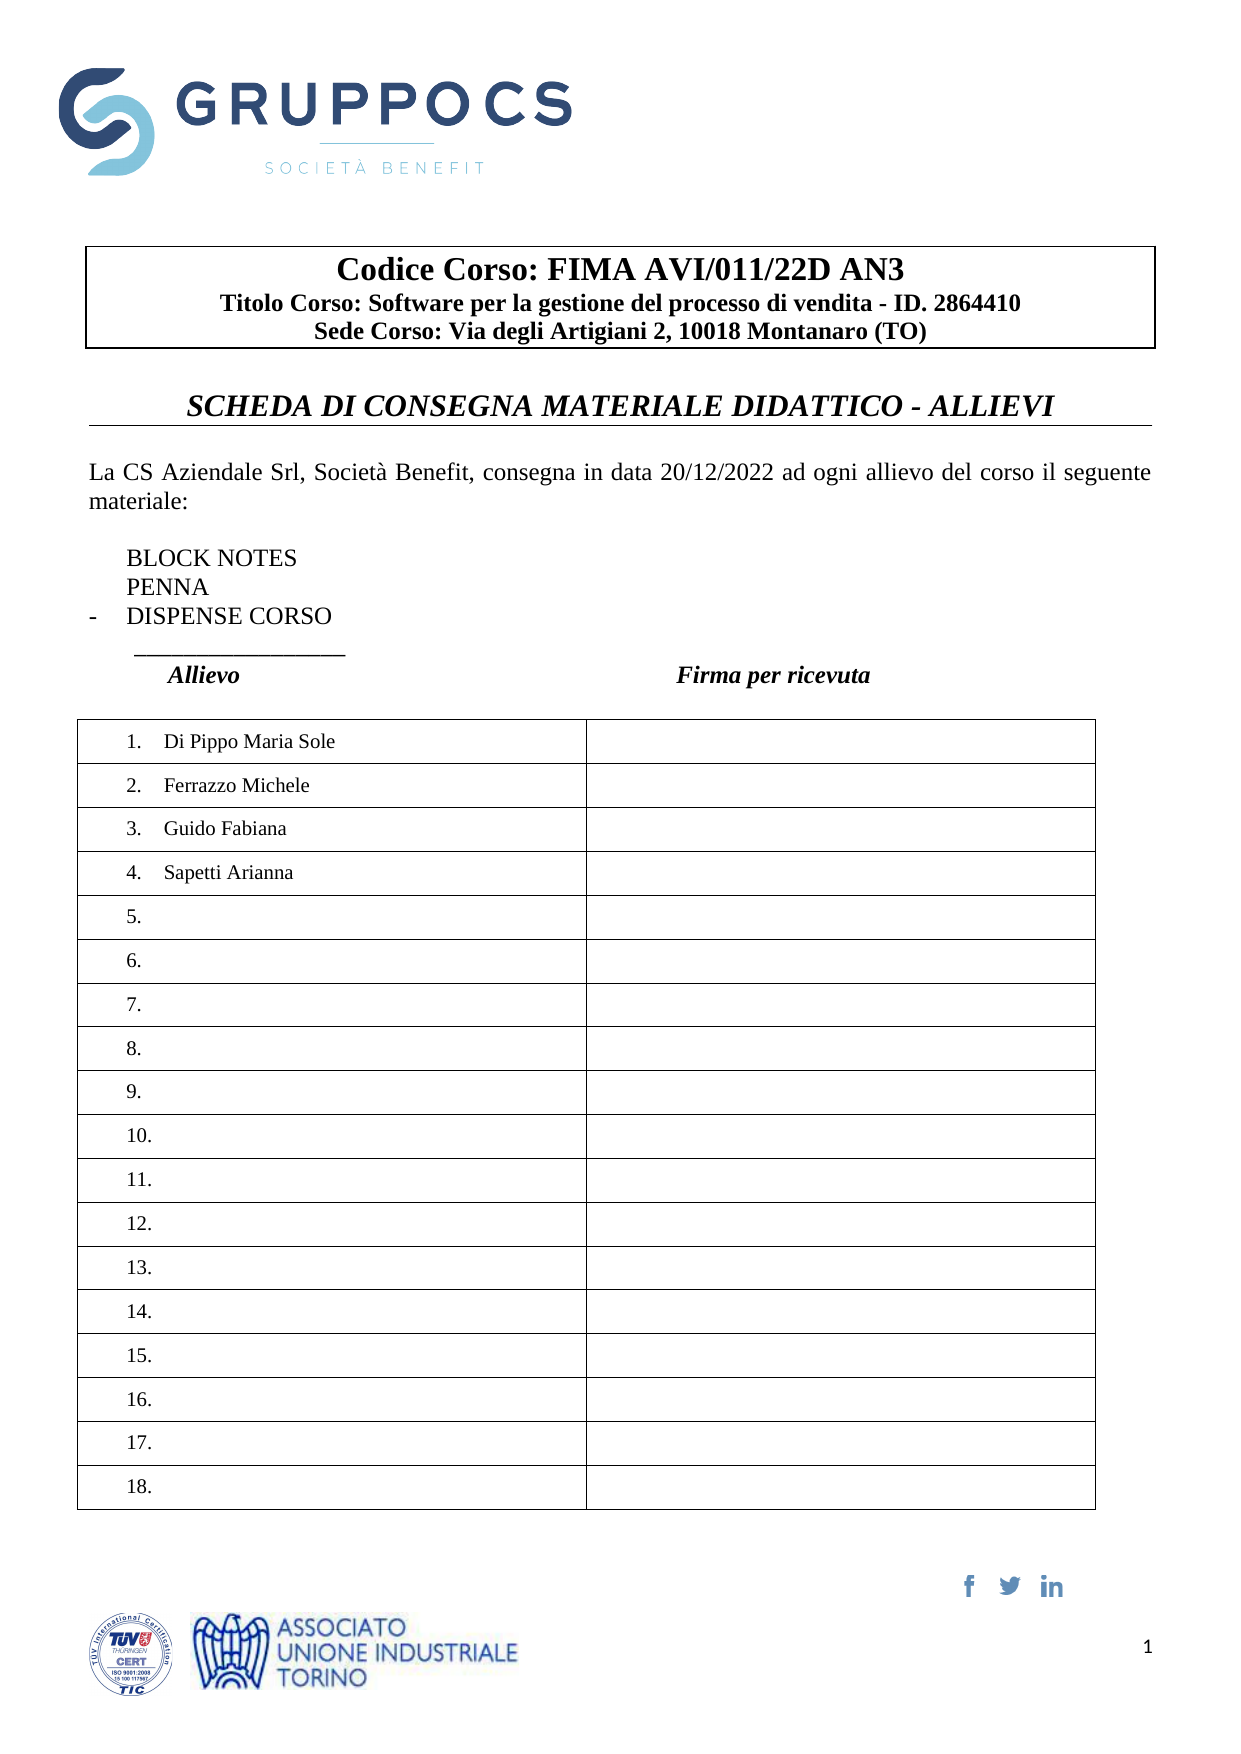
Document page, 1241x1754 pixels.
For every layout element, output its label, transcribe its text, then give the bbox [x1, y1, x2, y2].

text SCHEDA DI CONSEGNA MATERIALE DIDATTICO - ALLIEVI [88, 387, 1152, 426]
table_cell [587, 1203, 1095, 1246]
table_cell [587, 896, 1095, 938]
text _________________ [88, 629, 1152, 660]
table_cell [587, 1466, 1095, 1509]
table_cell [587, 1290, 1095, 1333]
text Sede Corso: Via degli Artigiani 2, 10018 Montanaro (TO) [87, 313, 1154, 347]
table_cell [78, 1290, 586, 1333]
table_cell [587, 1334, 1095, 1377]
table_cell [587, 764, 1095, 807]
table_cell [78, 1203, 586, 1246]
table_cell [78, 1115, 586, 1158]
table_cell [587, 1159, 1095, 1202]
table_cell [78, 984, 586, 1026]
table_cell [587, 1247, 1095, 1289]
table_cell [587, 1115, 1095, 1158]
table_cell [78, 896, 586, 938]
text La CS Aziendale Srl, Società Benefit, consegna in data 20/12/2022 ad ogni allievo del corso il seguente materiale: [88, 457, 1152, 514]
table_header [587, 720, 1095, 763]
table_cell [78, 1466, 586, 1509]
table_cell [587, 808, 1095, 851]
table_cell Guido Fabiana [78, 808, 586, 851]
table_cell [78, 1071, 586, 1114]
table_cell [587, 984, 1095, 1026]
picture [190, 1612, 520, 1690]
picture [58, 68, 580, 178]
table_cell [587, 1071, 1095, 1114]
table_cell [78, 1378, 586, 1421]
table_header Di Pippo Maria Sole [78, 720, 586, 763]
table_cell [587, 852, 1095, 895]
table_cell [587, 1422, 1095, 1465]
table_cell [78, 1247, 586, 1289]
picture [89, 1613, 173, 1696]
text Allievo Firma per ricevuta [88, 660, 1152, 689]
picture [964, 1575, 1063, 1597]
text BLOCK NOTES [126, 543, 1152, 572]
table_cell [587, 1027, 1095, 1070]
text Codice Corso: FIMA AVI/011/22D AN3 [87, 247, 1154, 288]
table_cell [78, 1159, 586, 1202]
table_cell [78, 1027, 586, 1070]
table_cell Ferrazzo Michele [78, 764, 586, 807]
table_cell [78, 1334, 586, 1377]
text PENNA [126, 572, 1152, 601]
table_cell [78, 940, 586, 982]
list DISPENSE CORSO [88, 601, 1152, 629]
table_cell [587, 1378, 1095, 1421]
table_cell [587, 940, 1095, 982]
text Titolo Corso: Software per la gestione del processo di vendita - ID. 2864410 [88, 288, 1152, 313]
table_cell Sapetti Arianna [78, 852, 586, 895]
table_cell [78, 1422, 586, 1465]
